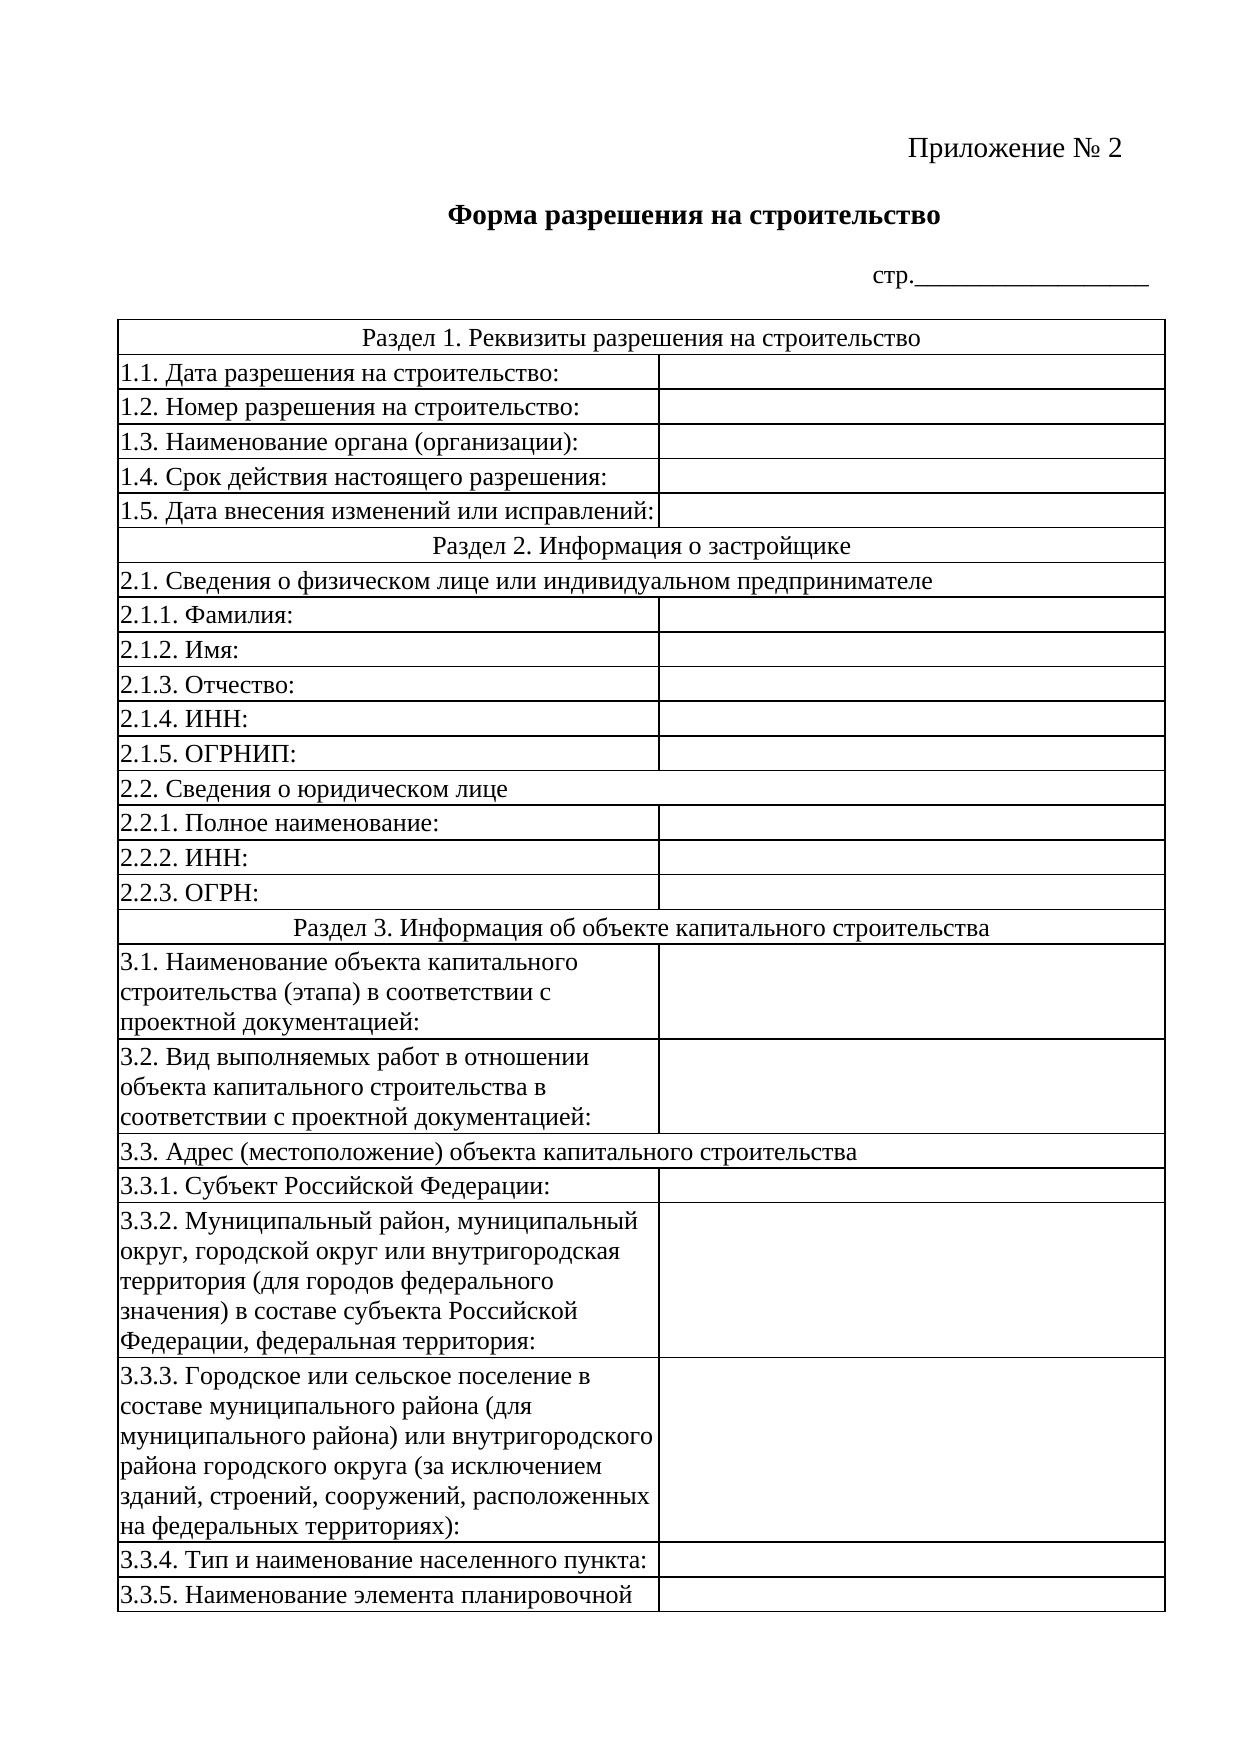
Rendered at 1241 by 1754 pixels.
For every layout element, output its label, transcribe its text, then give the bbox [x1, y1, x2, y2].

table_cell [660, 875, 1164, 908]
table_cell 3.2. Вид выполняемых работ в отношении объекта капитального строительства в соответствии с проектной документацией: [119, 1040, 658, 1132]
table_cell 1.4. Срок действия настоящего разрешения: [119, 459, 658, 492]
table_cell 1.2. Номер разрешения на строительство: [119, 390, 658, 423]
table_cell [660, 806, 1164, 839]
table_cell 2.1.5. ОГРНИП: [119, 737, 658, 770]
table_cell [660, 390, 1164, 423]
table_cell [660, 667, 1164, 700]
table_cell [660, 945, 1164, 1038]
table_cell 3.3.4. Тип и наименование населенного пункта: [119, 1543, 658, 1576]
table_cell [660, 1543, 1164, 1576]
table_cell [660, 1169, 1164, 1202]
table_cell [660, 598, 1164, 631]
table_cell [660, 633, 1164, 666]
table_cell [660, 425, 1164, 457]
table_cell [660, 1578, 1164, 1611]
table_cell 3.3.2. Муниципальный район, муниципальный округ, городской округ или внутригородская территория (для городов федерального значения) в составе субъекта Российской Федерации, федеральная территория: [119, 1203, 658, 1357]
table_cell 2.2.3. ОГРН: [119, 875, 658, 908]
table_cell Раздел 3. Информация об объекте капитального строительства [119, 910, 1164, 943]
table_cell [660, 1358, 1164, 1541]
table_cell [660, 459, 1164, 492]
table_cell 3.3. Адрес (местоположение) объекта капитального строительства [119, 1134, 1164, 1167]
table_cell 3.1. Наименование объекта капитального строительства (этапа) в соответствии с проектной документацией: [119, 945, 658, 1038]
table_cell 2.1. Сведения о физическом лице или индивидуальном предпринимателе [119, 563, 1164, 596]
table_cell [660, 355, 1164, 388]
table_cell [660, 702, 1164, 735]
table_cell 2.1.2. Имя: [119, 633, 658, 666]
table_cell [660, 841, 1164, 874]
table_cell [660, 737, 1164, 770]
table_header Раздел 1. Реквизиты разрешения на строительство [119, 320, 1164, 353]
subtitle Форма разрешения на строительство [177, 197, 1122, 230]
table_cell [660, 1203, 1164, 1357]
table_cell 3.3.3. Городское или сельское поселение в составе муниципального района (для муниципального района) или внутригородского района городского округа (за исключением зданий, строений, сооружений, расположенных на федеральных территориях): [119, 1358, 658, 1541]
table_cell 1.3. Наименование органа (организации): [119, 425, 658, 457]
table_cell 1.1. Дата разрешения на строительство: [119, 355, 658, 388]
table_cell 1.5. Дата внесения изменений или исправлений: [119, 494, 658, 527]
table_cell 3.3.1. Субъект Российской Федерации: [119, 1169, 658, 1202]
table_cell 2.2. Сведения о юридическом лице [119, 771, 1164, 804]
table_cell 2.2.2. ИНН: [119, 841, 658, 874]
text стр.__________________ [177, 259, 1152, 289]
table_cell Раздел 2. Информация о застройщике [119, 528, 1164, 562]
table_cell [119, 1578, 658, 1611]
table_cell 2.1.3. Отчество: [119, 667, 658, 700]
text Приложение № 2 [177, 130, 1122, 163]
table_cell 2.2.1. Полное наименование: [119, 806, 658, 839]
table_cell [660, 1040, 1164, 1132]
table_cell 2.1.4. ИНН: [119, 702, 658, 735]
table_cell 2.1.1. Фамилия: [119, 598, 658, 631]
table_cell [660, 494, 1164, 527]
